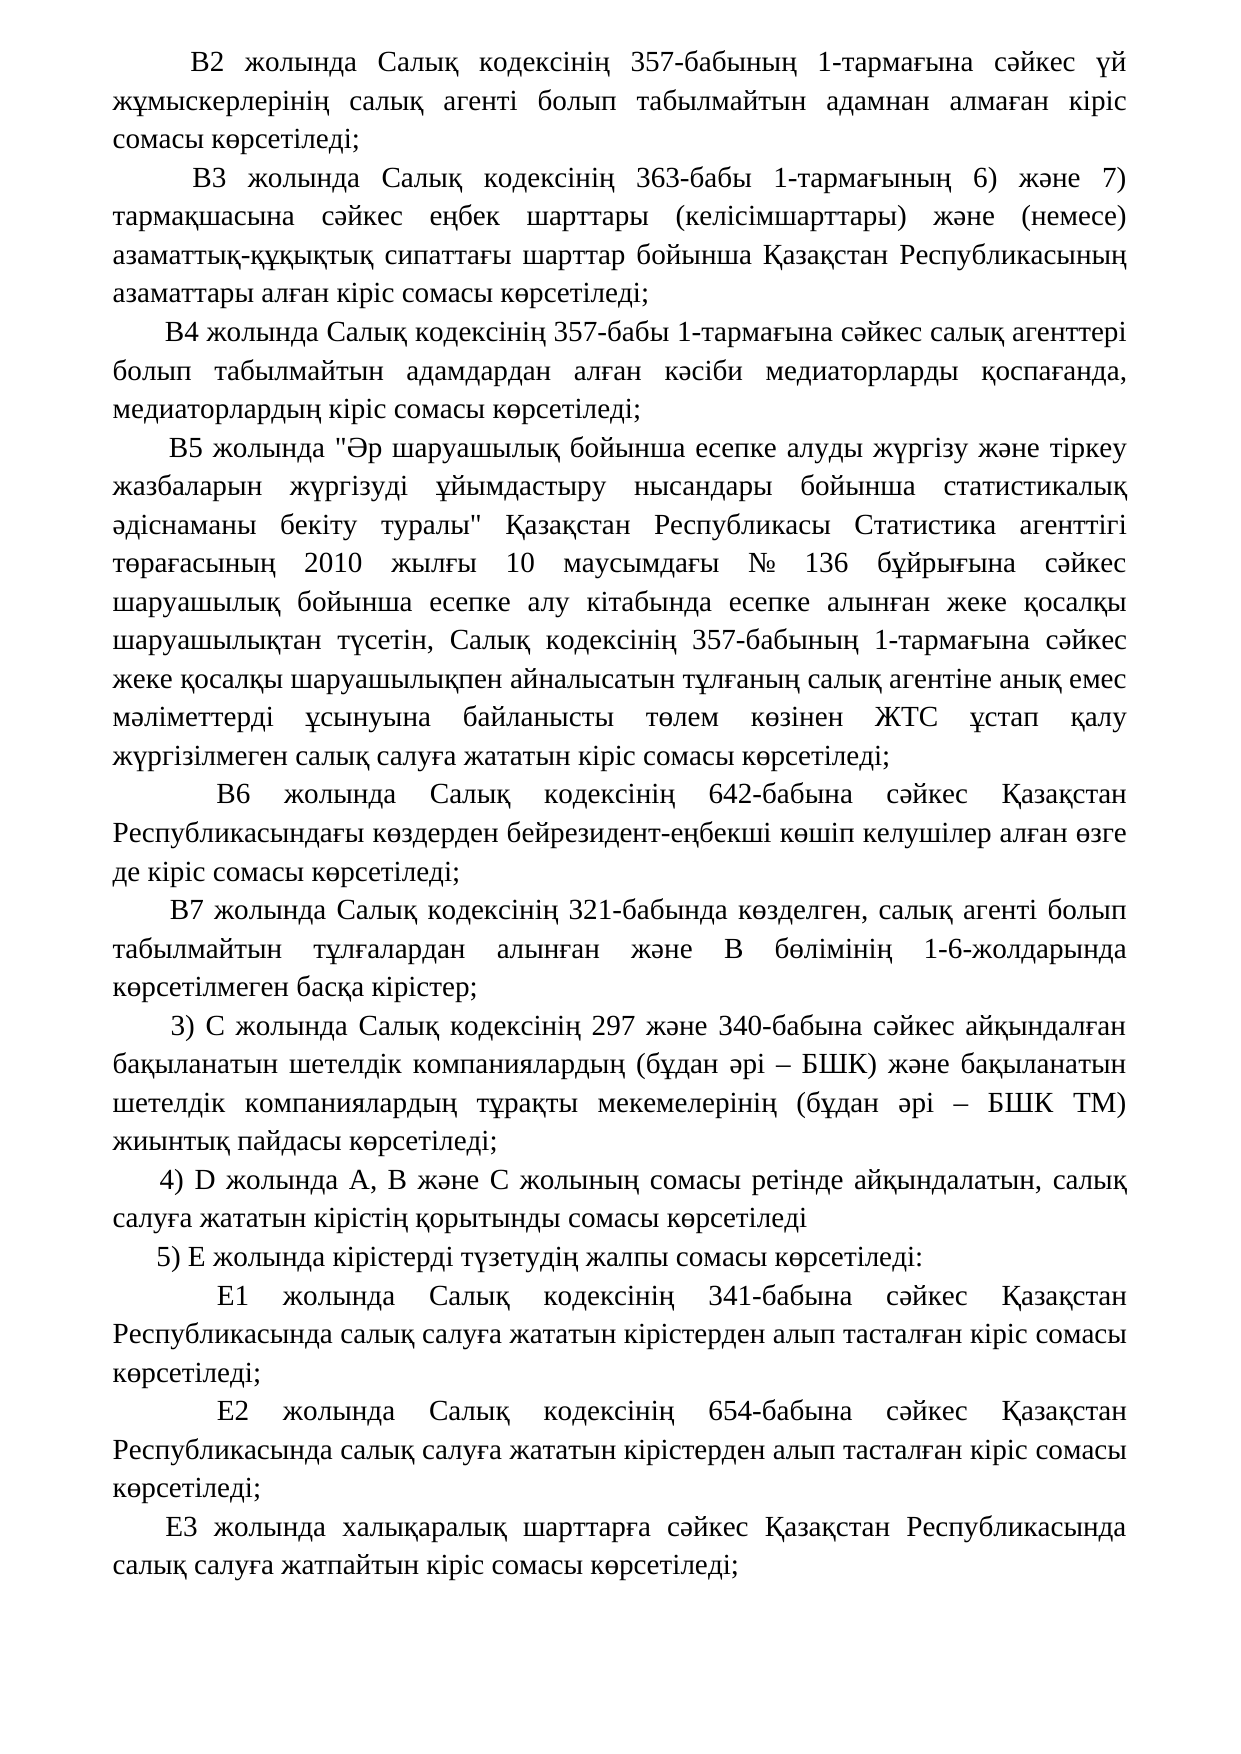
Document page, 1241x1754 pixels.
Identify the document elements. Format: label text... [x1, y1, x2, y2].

text В4 жолында Салық кодексінің 357-бабы 1-тармағына сәйкес салық агенттері болып табылмайтын адамдардан алған кәсіби медиаторларды қоспағанда, медиаторлардың кіріс сомасы көрсетіледі; [112, 314, 1128, 425]
text В6 жолында Салық кодексінің 642-бабына сәйкес Қазақстан Республикасындағы көздерден бейрезидент-еңбекші көшіп келушілер алған өзге де кіріс сомасы көрсетіледі; [112, 777, 1128, 887]
text В3 жолында Салық кодексінің 363-бабы 1-тармағының 6) және 7) тармақшасына сәйкес еңбек шарттары (келісімшарттары) және (немесе) азаматтық-құқықтық сипаттағы шарттар бойынша Қазақстан Республикасының азаматтары алған кіріс сомасы көрсетіледі; [112, 160, 1128, 309]
text Е2 жолында Салық кодексінің 654-бабына сәйкес Қазақстан Республикасында салық салуға жататын кірістерден алып тасталған кіріс сомасы көрсетіледі; [112, 1393, 1128, 1504]
text Е1 жолында Салық кодексінің 341-бабына сәйкес Қазақстан Республикасында салық салуға жататын кірістерден алып тасталған кіріс сомасы көрсетіледі; [112, 1278, 1128, 1388]
text 4) D жолында A, B және С жолының сомасы ретінде айқындалатын, салық салуға жататын кірістің қорытынды сомасы көрсетіледі [112, 1162, 1128, 1234]
text Е3 жолында халықаралық шарттарға сәйкес Қазақстан Республикасында салық салуға жатпайтын кіріс сомасы көрсетіледі; [112, 1509, 1128, 1581]
text В2 жолында Салық кодексінің 357-бабының 1-тармағына сәйкес үй жұмыскерлерінің салық агенті болып табылмайтын адамнан алмаған кіріс сомасы көрсетіледі; [112, 44, 1128, 155]
text В5 жолында "Әр шаруашылық бойынша есепке алуды жүргізу және тіркеу жазбаларын жүргізуді ұйымдастыру нысандары бойынша статистикалық әдіснаманы бекіту туралы" Қазақстан Республикасы Статистика агенттігі төрағасының 2010 жылғы 10 маусымдағы № 136 бұйрығына сәйкес шаруашылық бойынша есепке алу кітабында есепке алынған жеке қосалқы шаруашылықтан түсетін, Салық кодексінің 357-бабының 1-тармағына сәйкес жеке қосалқы шаруашылықпен айналысатын тұлғаның салық агентіне анық емес мәліметтерді ұсынуына байланысты төлем көзінен ЖТС ұстап қалу жүргізілмеген салық салуға жататын кіріс сомасы көрсетіледі; [112, 430, 1128, 772]
text В7 жолында Салық кодексінің 321-бабында көзделген, салық агенті болып табылмайтын тұлғалардан алынған және В бөлімінің 1-6-жолдарында көрсетілмеген басқа кірістер; [112, 892, 1128, 1003]
text 3) С жолында Салық кодексінің 297 және 340-бабына сәйкес айқындалған бақыланатын шетелдік компаниялардың (бұдан әрі – БШК) және бақыланатын шетелдік компаниялардың тұрақты мекемелерінің (бұдан әрі – БШК ТМ) жиынтық пайдасы көрсетіледі; [112, 1008, 1128, 1157]
text 5) Е жолында кірістерді түзетудің жалпы сомасы көрсетіледі: [112, 1239, 1128, 1273]
